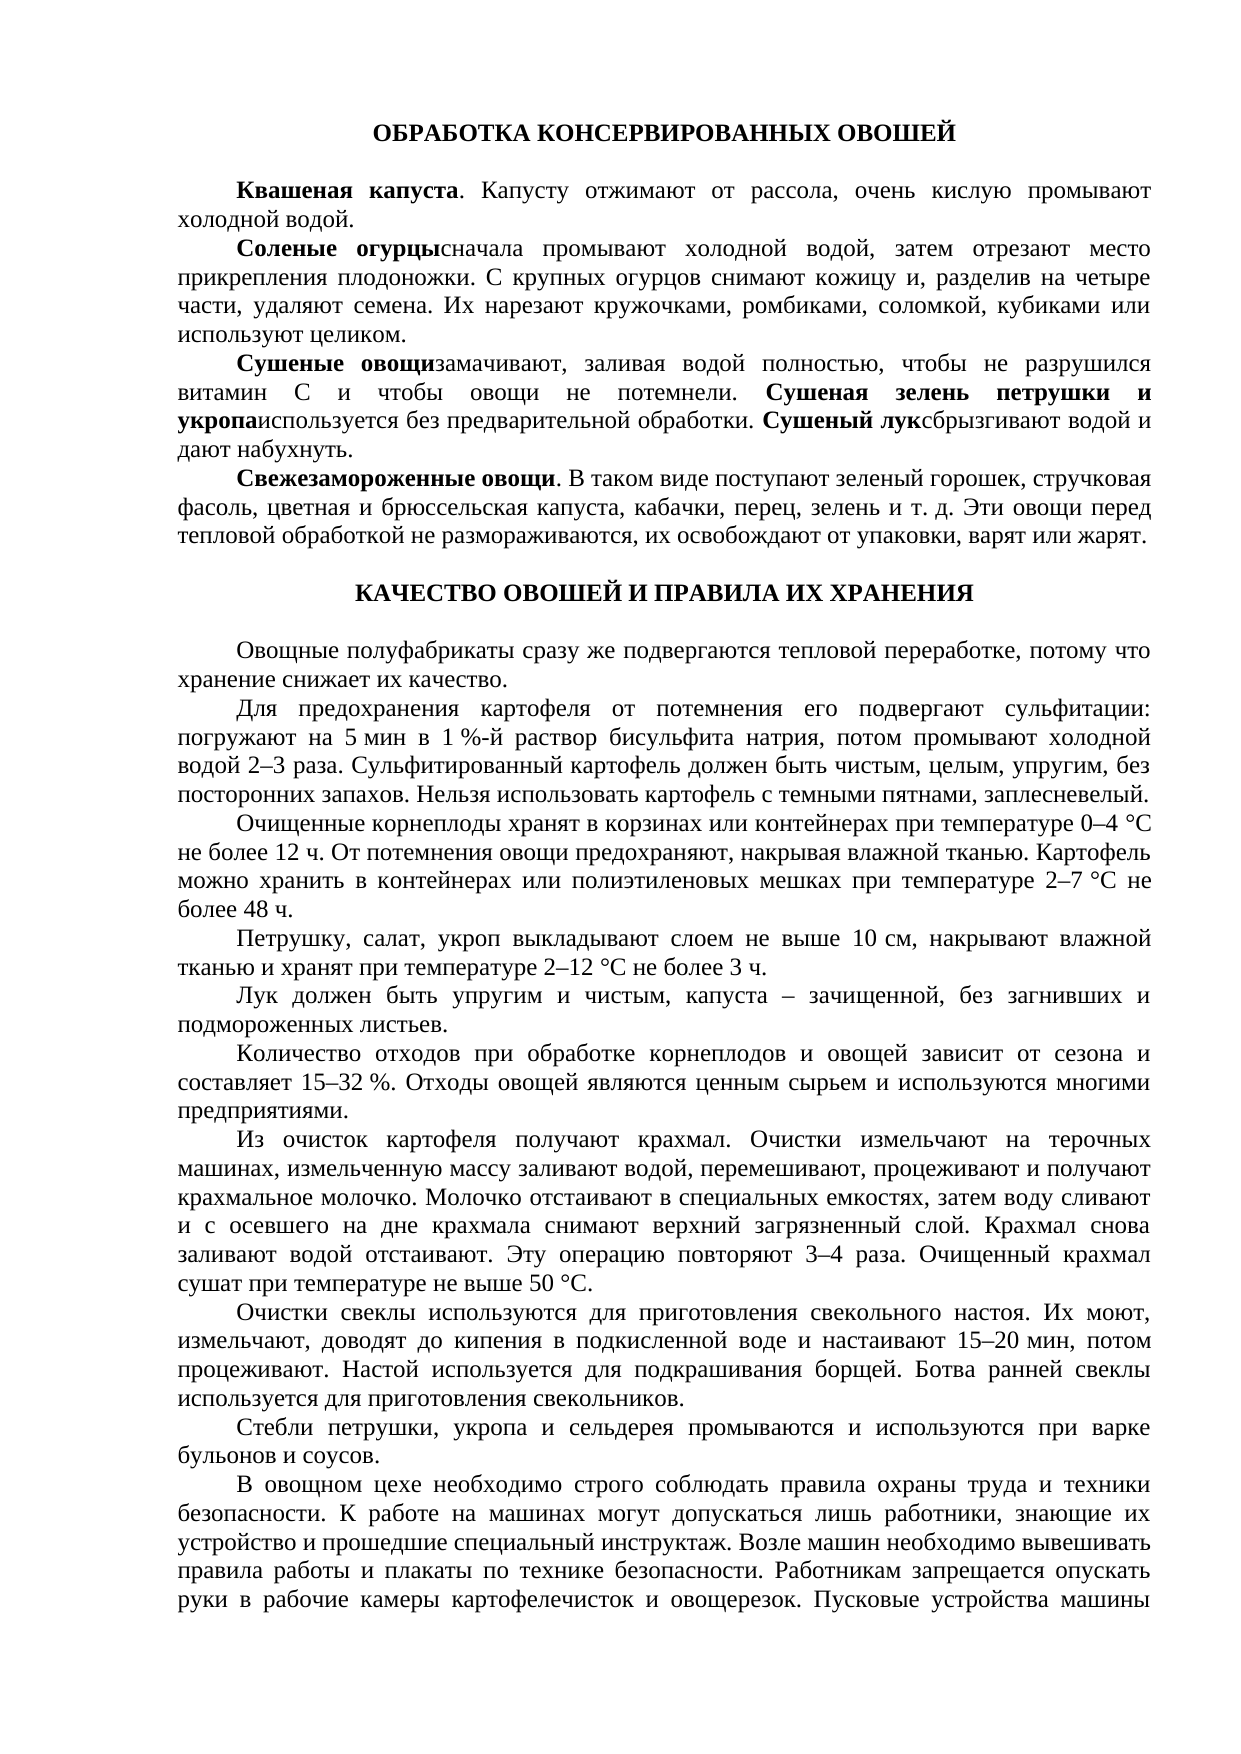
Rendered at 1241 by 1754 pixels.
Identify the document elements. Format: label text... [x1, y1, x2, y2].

subtitle КАЧЕСТВО ОВОШЕЙ И ПРАВИЛА ИХ ХРАНЕНИЯ [177, 578, 1152, 607]
text Петрушку, салат, укроп выкладывают слоем не выше 10 см, накрывают влажной тканью и хранят при температуре 2–12 °C не более 3 ч. [177, 923, 1152, 981]
text Количество отходов при обработке корнеплодов и овощей зависит от сезона и составляет 15–32 %. Отходы овощей являются ценным сырьем и используются многими предприятиями. [177, 1038, 1152, 1124]
text Очищенные корнеплоды хранят в корзинах или контейнерах при температуре 0–4 °C не более 12 ч. От потемнения овощи предохраняют, накрывая влажной тканью. Картофель можно хранить в контейнерах или полиэтиленовых мешках при температуре 2–7 °C не более 48 ч. [177, 808, 1152, 923]
subtitle ОБРАБОТКА КОНСЕРВИРОВАННЫХ ОВОШЕЙ [177, 118, 1152, 147]
text Из очисток картофеля получают крахмал. Очистки измельчают на терочных машинах, измельченную массу заливают водой, перемешивают, процеживают и получают крахмальное молочко. Молочко отстаивают в специальных емкостях, затем воду сливают и с осевшего на дне крахмала снимают верхний загрязненный слой. Крахмал снова заливают водой отстаивают. Эту операцию повторяют 3–4 раза. Очищенный крахмал сушат при температуре не выше 50 °C. [177, 1124, 1152, 1297]
text Для предохранения картофеля от потемнения его подвергают сульфитации: погружают на 5 мин в 1 %-й раствор бисульфита натрия, потом промывают холодной водой 2–3 раза. Сульфитированный картофель должен быть чистым, целым, упругим, без посторонних запахов. Нельзя использовать картофель с темными пятнами, заплесневелый. [177, 693, 1152, 808]
text Соленые огурцысначала промывают холодной водой, затем отрезают место прикрепления плодоножки. С крупных огурцов снимают кожицу и, разделив на четыре части, удаляют семена. Их нарезают кружочками, ромбиками, соломкой, кубиками или используют целиком. [177, 233, 1152, 348]
text Лук должен быть упругим и чистым, капуста – зачищенной, без загнивших и подмороженных листьев. [177, 981, 1152, 1038]
text Овощные полуфабрикаты сразу же подвергаются тепловой переработке, потому что хранение снижает их качество. [177, 636, 1152, 693]
text Сушеные овощизамачивают, заливая водой полностью, чтобы не разрушился витамин С и чтобы овощи не потемнели. Сушеная зелень петрушки и укропаиспользуется без предварительной обработки. Сушеный луксбрызгивают водой и дают набухнуть. [177, 348, 1152, 463]
text Квашеная капуста. Капусту отжимают от рассола, очень кислую промывают холодной водой. [177, 176, 1152, 233]
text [177, 1469, 1152, 1613]
text Очистки свеклы используются для приготовления свекольного настоя. Их моют, измельчают, доводят до кипения в подкисленной воде и настаивают 15–20 мин, потом процеживают. Настой используется для подкрашивания борщей. Ботва ранней свеклы используется для приготовления свекольников. [177, 1297, 1152, 1412]
text Стебли петрушки, укропа и сельдерея промываются и используются при варке бульонов и соусов. [177, 1412, 1152, 1469]
text Свежезамороженные овощи. В таком виде поступают зеленый горошек, стручковая фасоль, цветная и брюссельская капуста, кабачки, перец, зелень и т. д. Эти овощи перед тепловой обработкой не размораживаются, их освобождают от упаковки, варят или жарят. [177, 463, 1152, 549]
